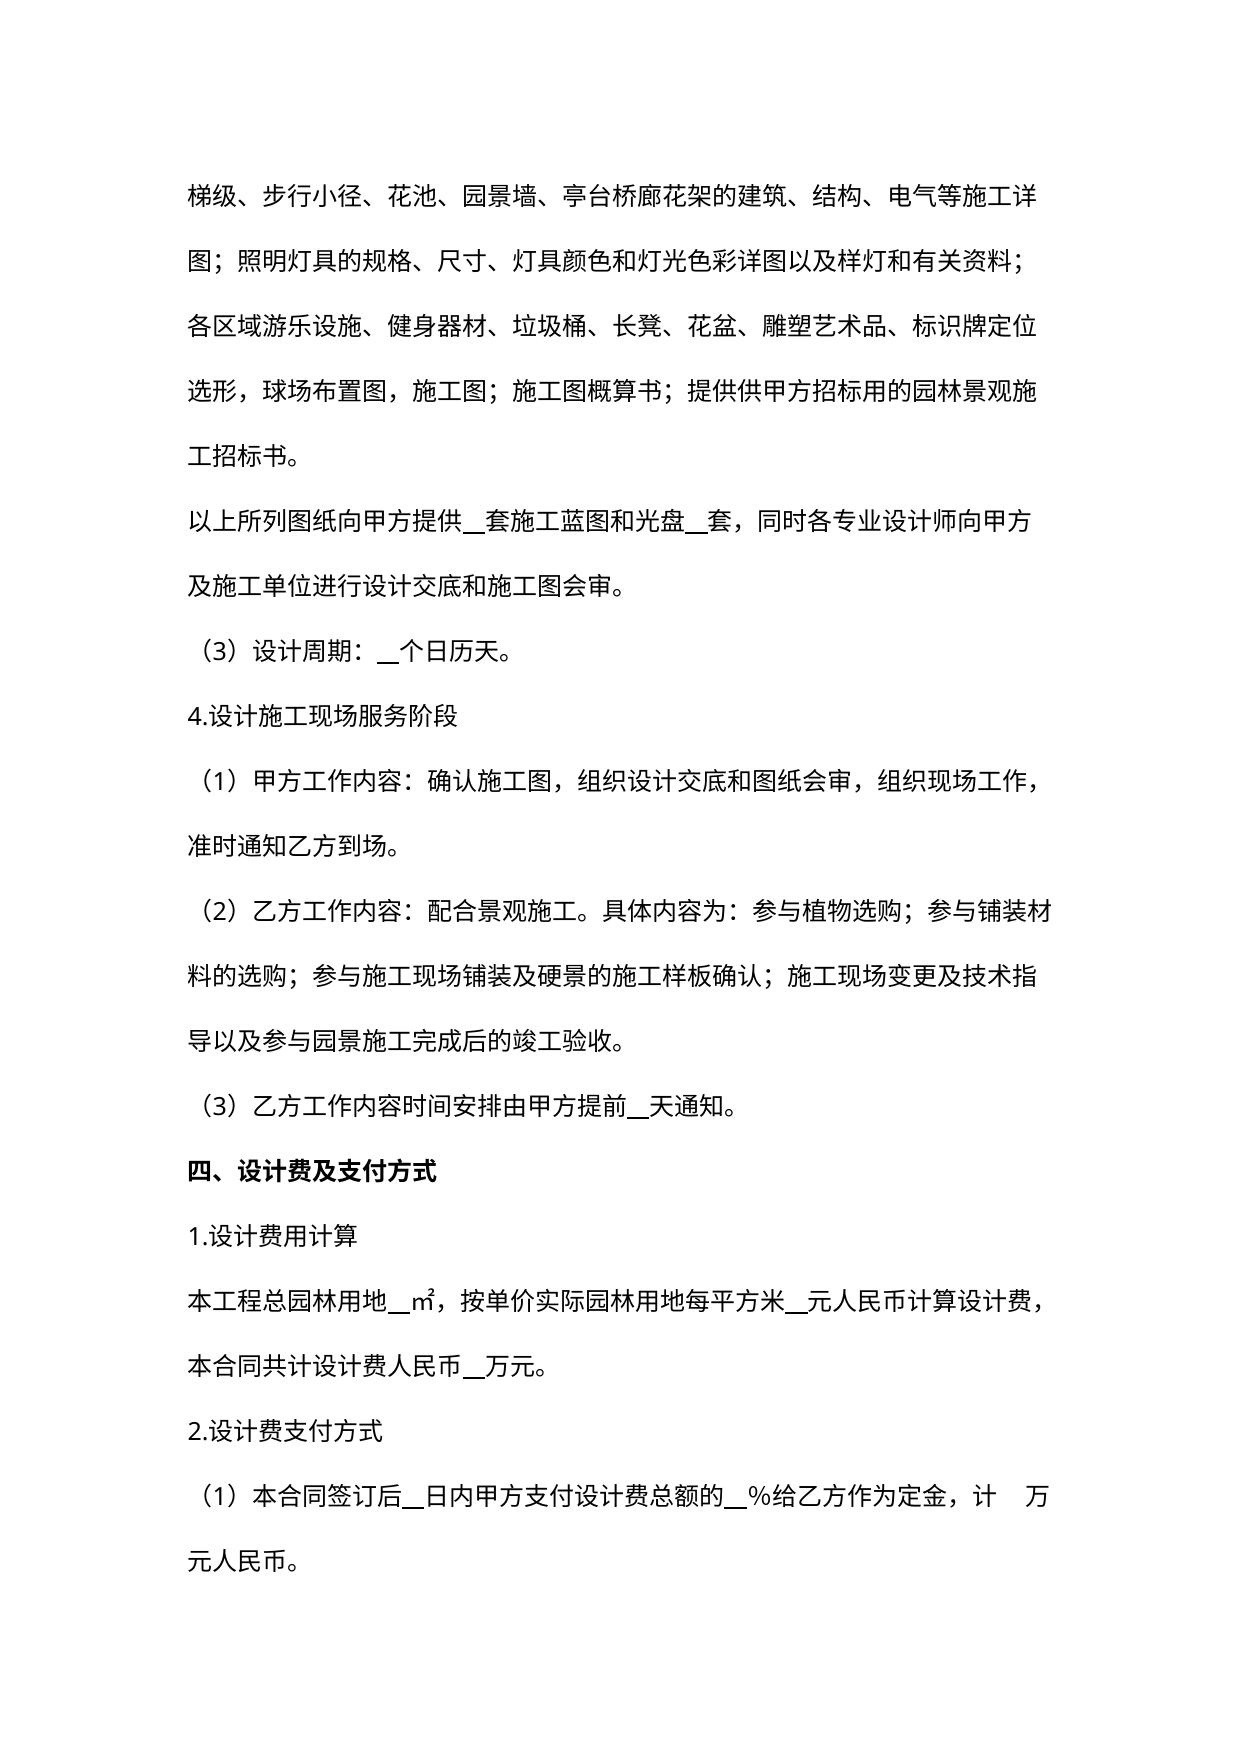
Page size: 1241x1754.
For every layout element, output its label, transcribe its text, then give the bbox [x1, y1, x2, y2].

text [187, 162, 1053, 682]
text 4.设计施工现场服务阶段 （1）甲方工作内容：确认施工图，组织设计交底和图纸会审，组织现场工作，准时通知乙方到场。 （2）乙方工作内容：配合景观施工。具体内容为：参与植物选购；参与铺装材料的选购；参与施工现场铺装及硬景的施工样板确认；施工现场变更及技术指导以及参与园景施工完成后的竣工验收。 （3）乙方工作内容时间安排由甲方提前 天通知。 [187, 682, 1053, 1137]
subtitle 四、设计费及支付方式 [187, 1137, 1053, 1202]
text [187, 1397, 1053, 1592]
text 1.设计费用计算 本工程总园林用地 ㎡，按单价实际园林用地每平方米 元人民币计算设计费，本合同共计设计费人民币 万元。 [187, 1202, 1053, 1397]
